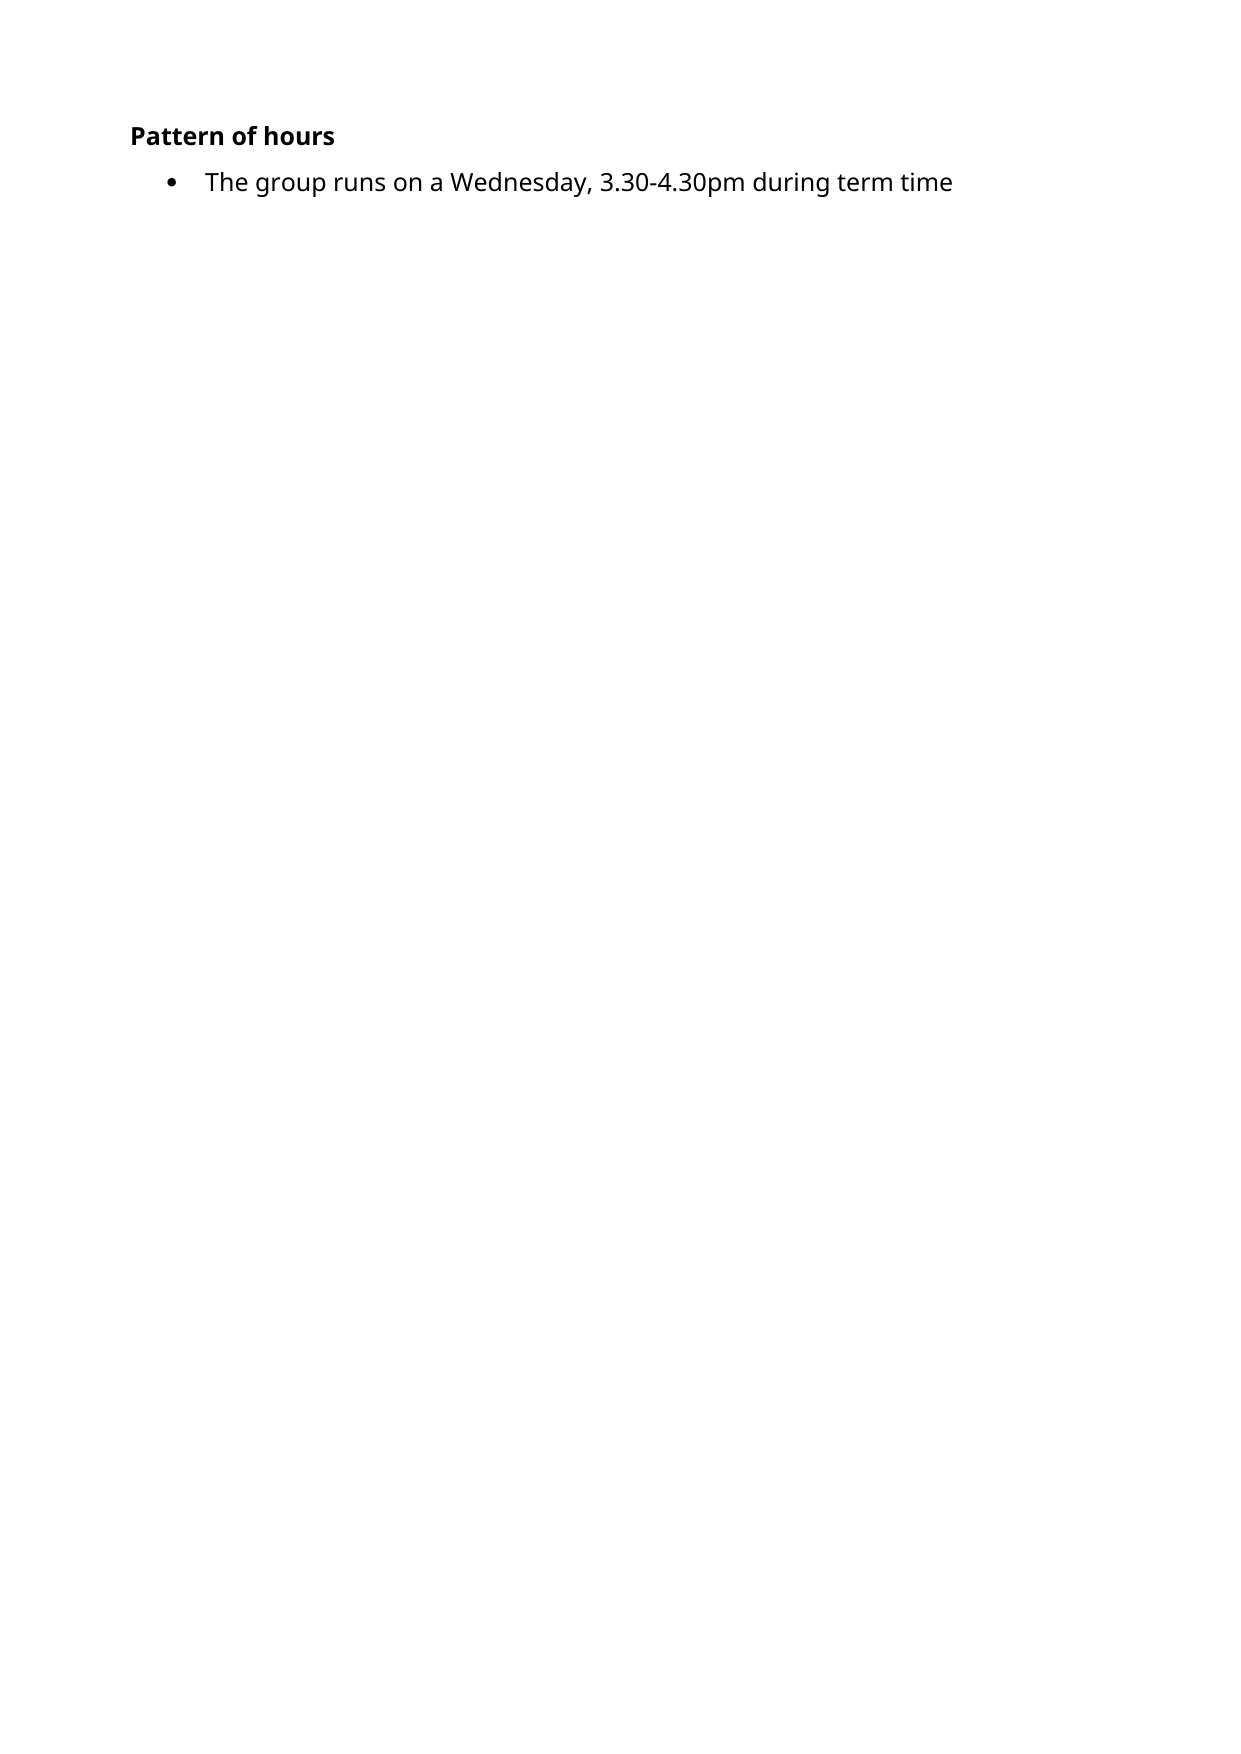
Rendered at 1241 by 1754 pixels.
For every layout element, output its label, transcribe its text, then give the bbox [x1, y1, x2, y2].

text Pattern of hours [130, 118, 1110, 152]
list The group runs on a Wednesday, 3.30-4.30pm during term time [167, 165, 1110, 199]
